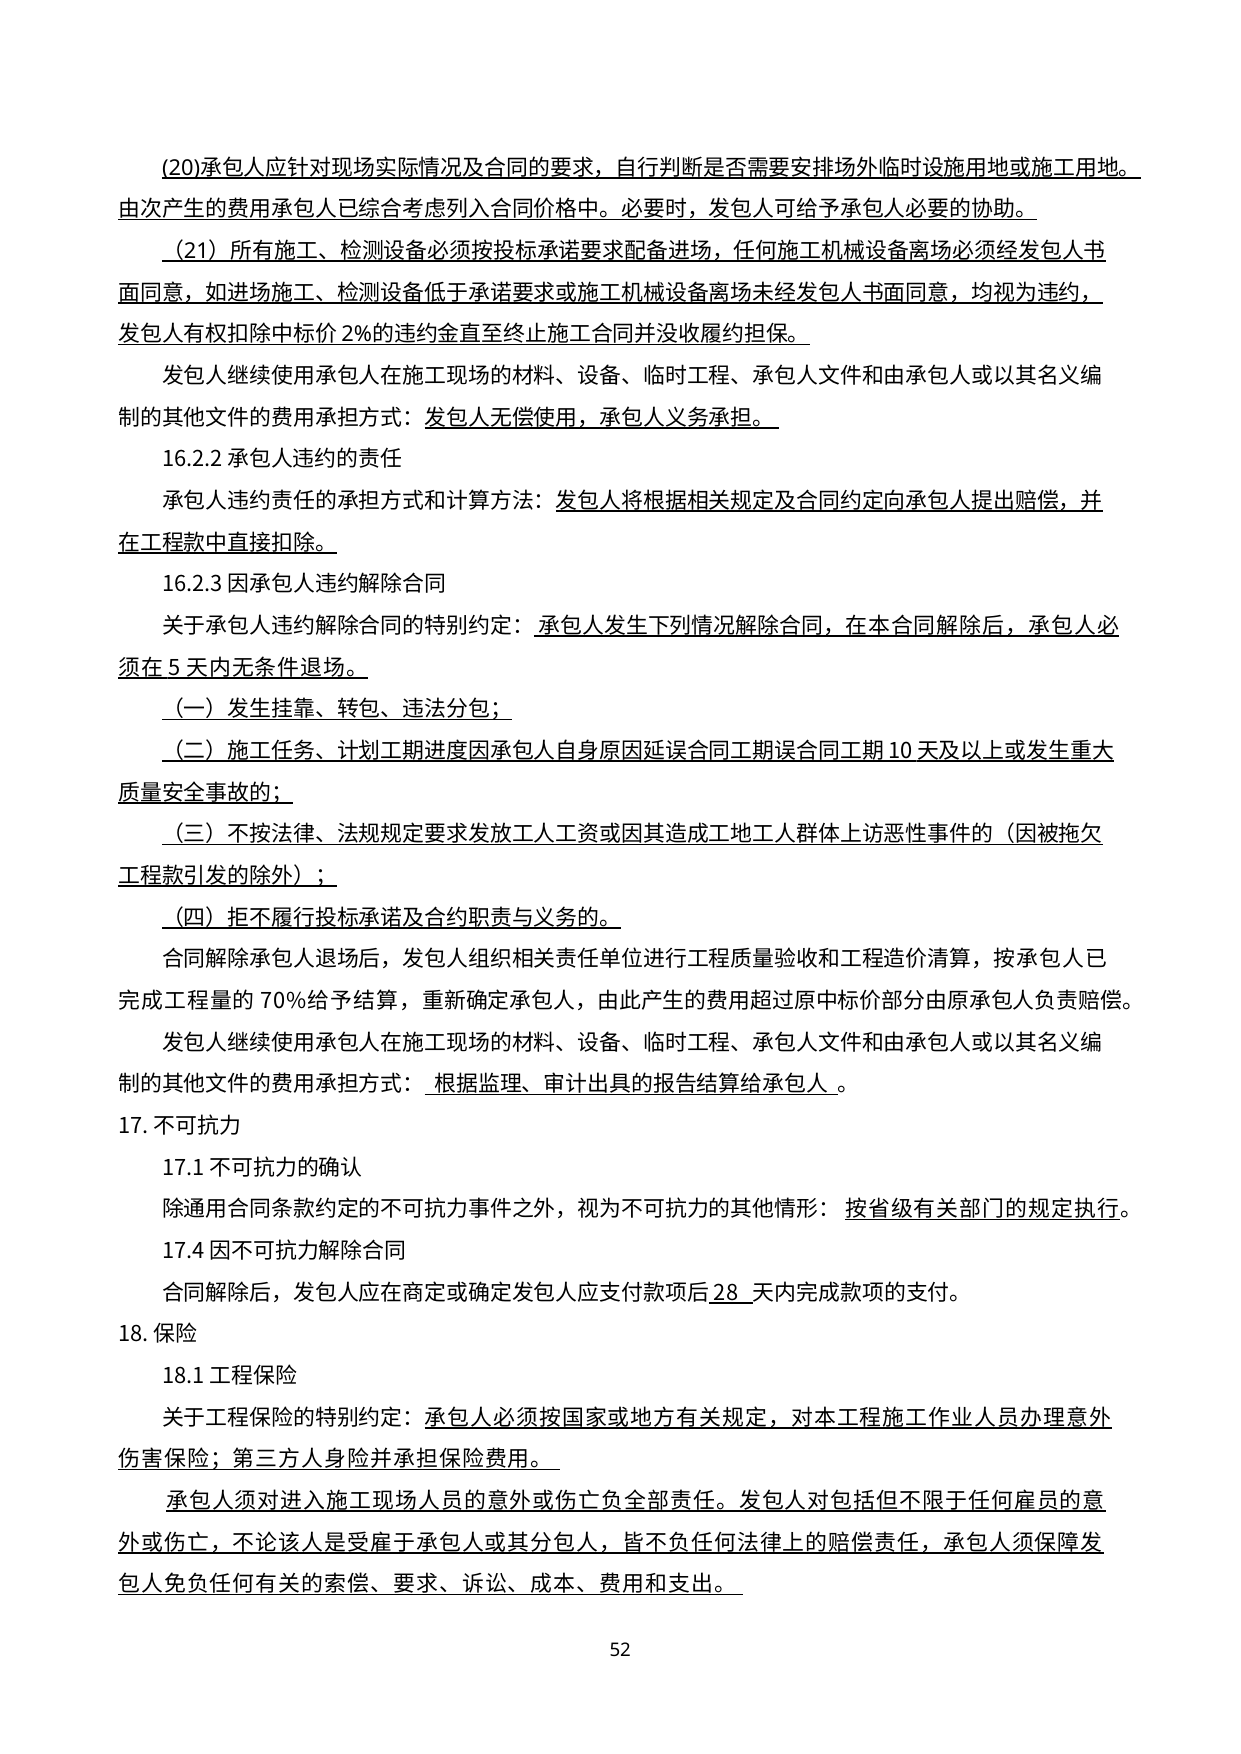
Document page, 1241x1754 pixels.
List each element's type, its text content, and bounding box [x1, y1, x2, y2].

text 16.2.2承包人违约的责任 [118, 433, 1122, 475]
text 18.1 工程保险 [118, 1350, 1122, 1392]
text （二）施工任务、计划工期进度因承包人自身原因延误合同工期误合同工期10天及以上或发生重大质量安全事故的； [118, 725, 1122, 808]
text 17.4 因不可抗力解除合同 [118, 1225, 1122, 1267]
text 合同解除后，发包人应在商定或确定发包人应支付款项后 28 天内完成款项的支付。 [118, 1267, 1122, 1308]
text 关于工程保险的特别约定：承包人必须按国家或地方有关规定，对本工程施工作业人员办理意外伤害保险；第三方人身险并承担保险费用。 [118, 1392, 1122, 1475]
text 17.1 不可抗力的确认 [118, 1142, 1122, 1183]
text (20)承包人应针对现场实际情况及合同的要求，自行判断是否需要安排场外临时设施用地或施工用地。由次产生的费用承包人已综合考虑列入合同价格中。必要时，发包人可给予承包人必要的协助。 [118, 142, 1122, 225]
text 发包人继续使用承包人在施工现场的材料、设备、临时工程、承包人文件和由承包人或以其名义编制的其他文件的费用承担方式：发包人无偿使用，承包人义务承担。 [118, 350, 1122, 433]
text 17. 不可抗力 [118, 1100, 1122, 1142]
text 18. 保险 [118, 1308, 1122, 1350]
text （四）拒不履行投标承诺及合约职责与义务的。 [118, 892, 1122, 933]
text 除通用合同条款约定的不可抗力事件之外，视为不可抗力的其他情形： 按省级有关部门的规定执行。 [118, 1183, 1122, 1225]
text 发包人继续使用承包人在施工现场的材料、设备、临时工程、承包人文件和由承包人或以其名义编制的其他文件的费用承担方式： 根据监理、审计出具的报告结算给承包人 。 [118, 1017, 1122, 1100]
text 16.2.3 因承包人违约解除合同 [118, 558, 1122, 600]
text 承包人须对进入施工现场人员的意外或伤亡负全部责任。发包人对包括但不限于任何雇员的意外或伤亡，不论该人是受雇于承包人或其分包人，皆不负任何法律上的赔偿责任，承包人须保障发包人免负任何有关的索偿、要求、诉讼、成本、费用和支出。 [118, 1475, 1122, 1600]
text 承包人违约责任的承担方式和计算方法：发包人将根据相关规定及合同约定向承包人提出赔偿，并在工程款中直接扣除。 [118, 475, 1122, 558]
text （一）发生挂靠、转包、违法分包； [118, 683, 1122, 725]
text 合同解除承包人退场后，发包人组织相关责任单位进行工程质量验收和工程造价清算，按承包人已完成工程量的70%给予结算，重新确定承包人，由此产生的费用超过原中标价部分由原承包人负责赔偿。 [118, 933, 1122, 1017]
text （三）不按法律、法规规定要求发放工人工资或因其造成工地工人群体上访恶性事件的（因被拖欠工程款引发的除外）； [118, 808, 1122, 892]
text 关于承包人违约解除合同的特别约定： 承包人发生下列情况解除合同，在本合同解除后，承包人必须在5天内无条件退场。 [118, 600, 1122, 683]
text （21）所有施工、检测设备必须按投标承诺要求配备进场，任何施工机械设备离场必须经发包人书面同意，如进场施工、检测设备低于承诺要求或施工机械设备离场未经发包人书面同意，均视为违约，发包人有权扣除中标价2%的违约金直至终止施工合同并没收履约担保。 [118, 225, 1122, 350]
